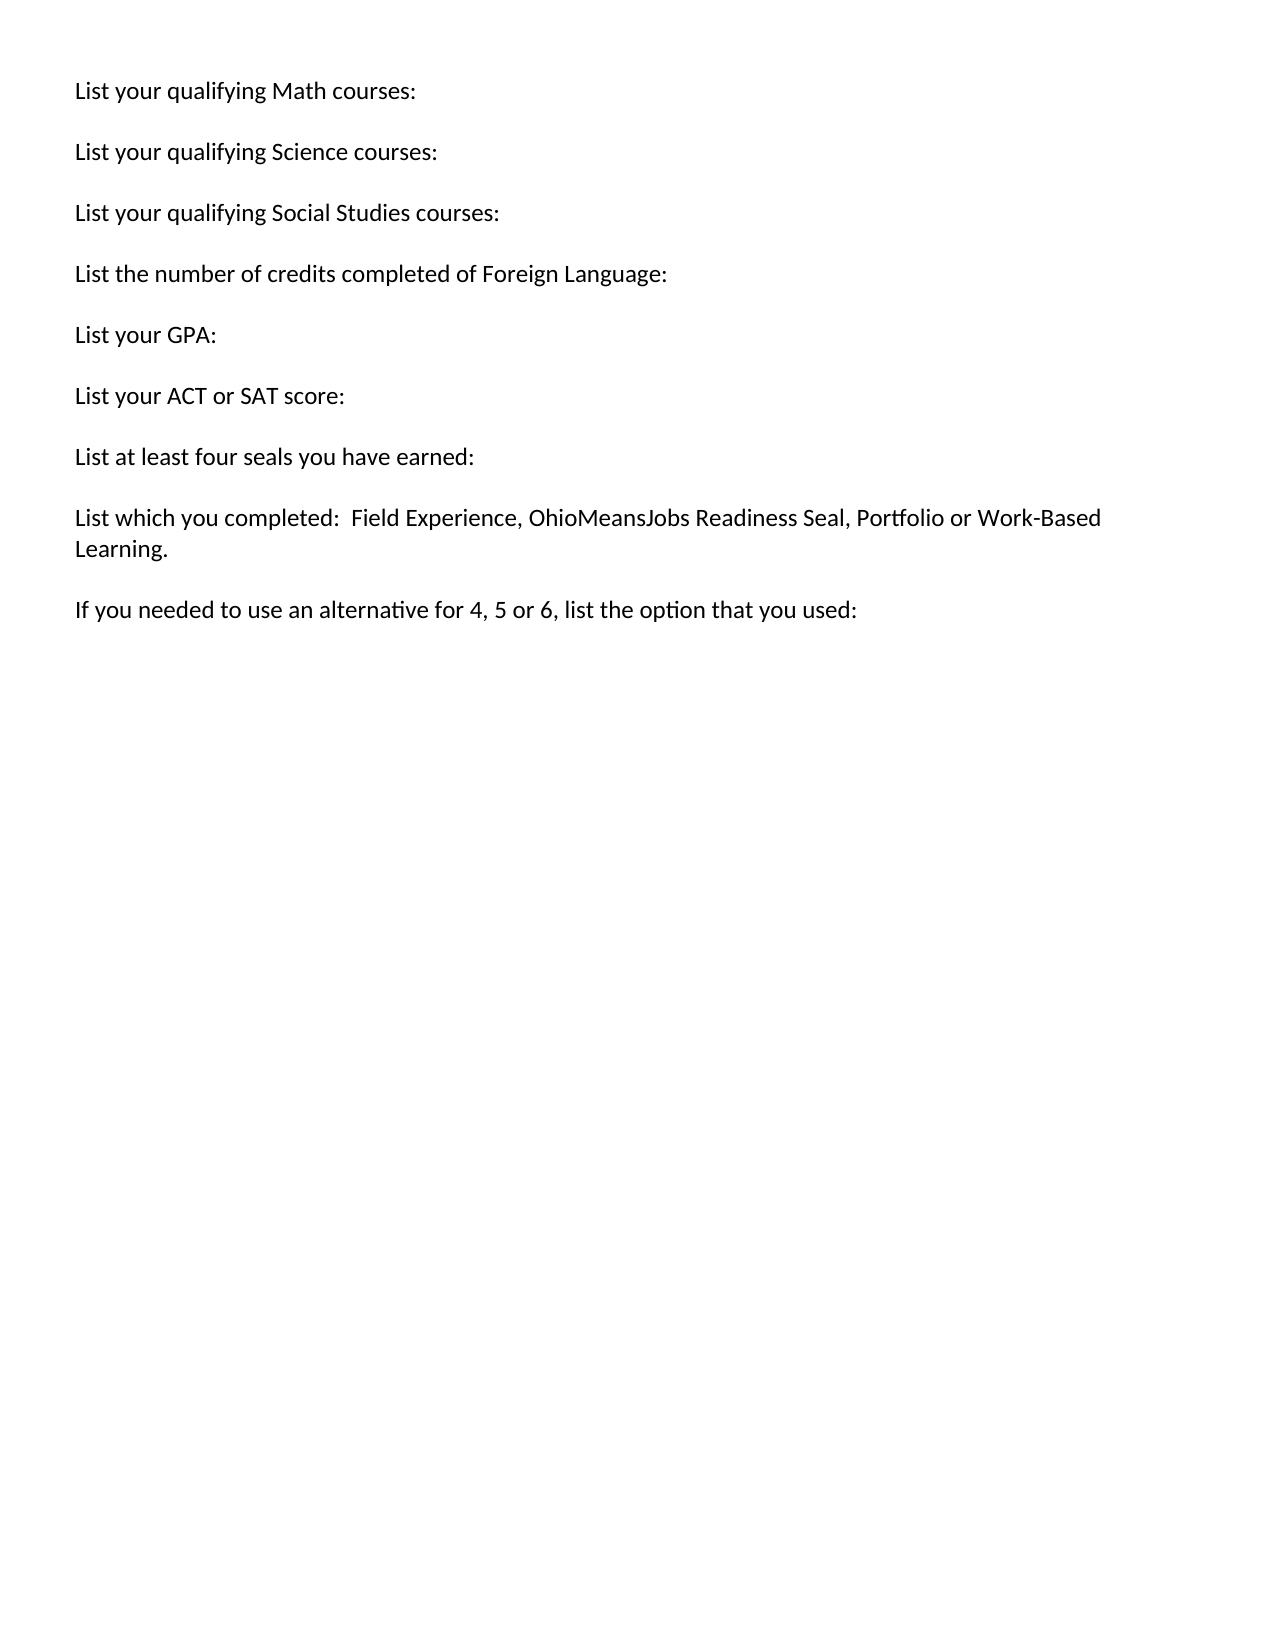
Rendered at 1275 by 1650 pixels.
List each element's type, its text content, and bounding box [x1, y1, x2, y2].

text List your qualifying Social Studies courses: [75, 197, 1200, 228]
text List the number of credits completed of Foreign Language: [75, 258, 1200, 289]
text List your ACT or SAT score: [75, 380, 1200, 411]
text List your qualifying Science courses: [75, 136, 1200, 167]
text List your GPA: [75, 319, 1200, 350]
text List at least four seals you have earned: [75, 441, 1200, 472]
text If you needed to use an alternative for 4, 5 or 6, list the option that you used: [75, 594, 1200, 624]
text List which you completed: Field Experience, OhioMeansJobs Readiness Seal, Portfolio or Work-Based Learning. [75, 502, 1200, 563]
text List your qualifying Math courses: [75, 75, 1200, 106]
